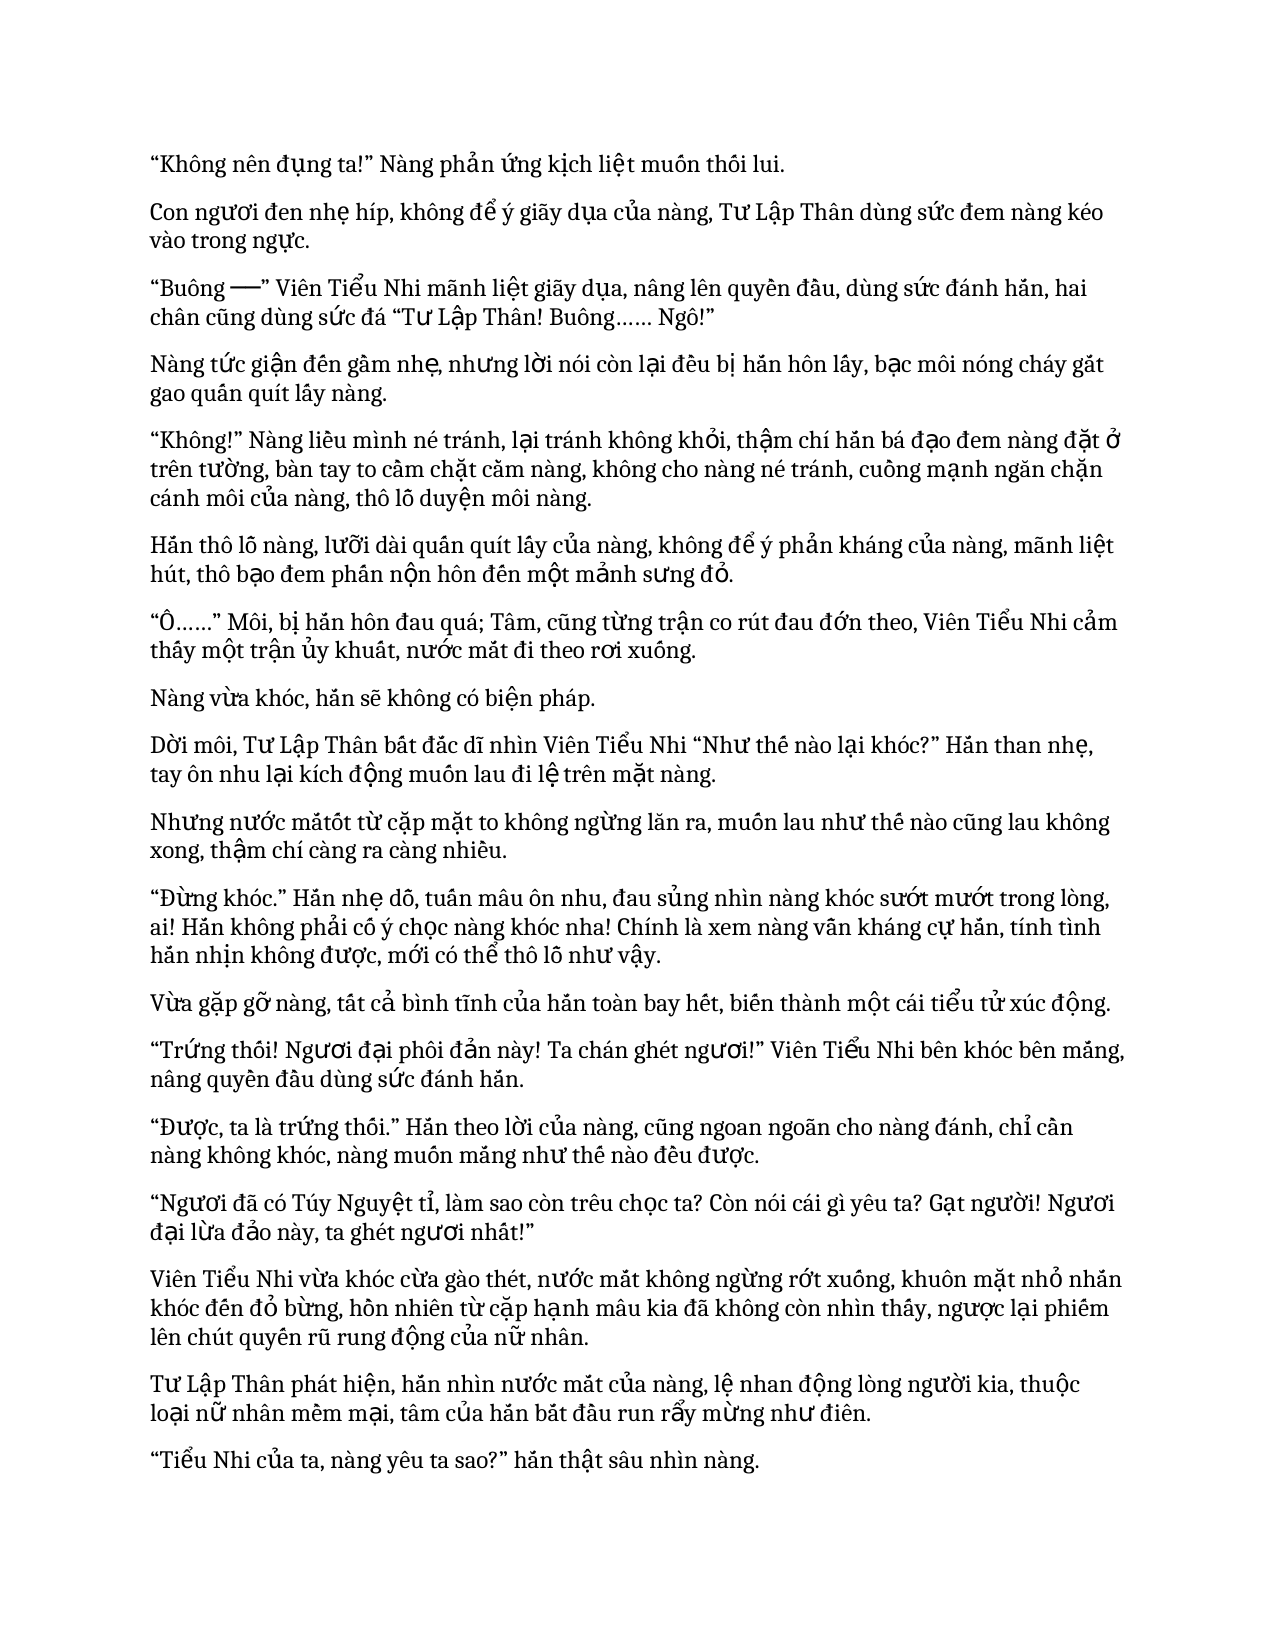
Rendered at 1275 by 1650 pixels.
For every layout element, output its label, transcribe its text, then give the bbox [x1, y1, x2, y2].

text “Ngươi đã có Túy Nguyệt tỉ, làm sao còn trêu chọc ta? Còn nói cái gì yêu ta? Gạt người! Ngươi đại lừa đảo này, ta ghét ngươi nhất!” [150, 1189, 1125, 1246]
text Nhưng nước mắtốt từ cặp mặt to không ngừng lăn ra, muốn lau như thế nào cũng lau không xong, thậm chí càng ra càng nhiều. [150, 807, 1125, 865]
text Nàng tức giận đến gầm nhẹ, nhưng lời nói còn lại đều bị hắn hôn lấy, bạc môi nóng cháy gắt gao quấn quít lấy nàng. [150, 350, 1125, 407]
text Con ngươi đen nhẹ híp, không để ý giãy dụa của nàng, Tư Lập Thân dùng sức đem nàng kéo vào trong ngực. [150, 197, 1125, 255]
text “Không nên đụng ta!” Nàng phản ứng kịch liệt muốn thối lui. [150, 150, 1125, 179]
text Vừa gặp gỡ nàng, tất cả bình tĩnh của hắn toàn bay hết, biến thành một cái tiểu tử xúc động. [150, 989, 1125, 1017]
text Nàng vừa khóc, hắn sẽ không có biện pháp. [150, 684, 1125, 712]
text Hắn thô lỗ nàng, lưỡi dài quấn quít lấy của nàng, không để ý phản kháng của nàng, mãnh liệt hút, thô bạo đem phấn nộn hôn đến một mảnh sưng đỏ. [150, 531, 1125, 589]
text Tư Lập Thân phát hiện, hắn nhìn nước mắt của nàng, lệ nhan động lòng người kia, thuộc loại nữ nhân mềm mại, tâm của hắn bắt đầu run rẩy mừng như điên. [150, 1370, 1125, 1427]
text “Trứng thối! Ngươi đại phôi đản này! Ta chán ghét ngươi!” Viên Tiểu Nhi bên khóc bên mắng, nâng quyền đầu dùng sức đánh hắn. [150, 1036, 1125, 1094]
text Dời môi, Tư Lập Thân bất đắc dĩ nhìn Viên Tiểu Nhi “Như thế nào lại khóc?” Hắn than nhẹ, tay ôn nhu lại kích động muốn lau đi lệ trên mặt nàng. [150, 731, 1125, 789]
text “Ô……” Môi, bị hắn hôn đau quá; Tâm, cũng từng trận co rút đau đớn theo, Viên Tiểu Nhi cảm thấy một trận ủy khuất, nước mắt đi theo rơi xuống. [150, 607, 1125, 665]
text “Không!” Nàng liều mình né tránh, lại tránh không khỏi, thậm chí hắn bá đạo đem nàng đặt ở trên tường, bàn tay to cầm chặt cằm nàng, không cho nàng né tránh, cuồng mạnh ngăn chặn cánh môi của nàng, thô lỗ duyện môi nàng. [150, 426, 1125, 512]
text “Tiểu Nhi của ta, nàng yêu ta sao?” hắn thật sâu nhìn nàng. [150, 1446, 1125, 1475]
text Viên Tiểu Nhi vừa khóc cừa gào thét, nước mắt không ngừng rớt xuống, khuôn mặt nhỏ nhắn khóc đến đỏ bừng, hồn nhiên từ cặp hạnh mâu kia đã không còn nhìn thấy, ngược lại phiếm lên chút quyến rũ rung động của nữ nhân. [150, 1265, 1125, 1351]
text “Đừng khóc.” Hắn nhẹ dỗ, tuấn mâu ôn nhu, đau sủng nhìn nàng khóc sướt mướt trong lòng, ai! Hắn không phải cố ý chọc nàng khóc nha! Chính là xem nàng vẫn kháng cự hắn, tính tình hắn nhịn không được, mới có thể thô lỗ như vậy. [150, 884, 1125, 970]
text “Buông ──” Viên Tiểu Nhi mãnh liệt giãy dụa, nâng lên quyền đầu, dùng sức đánh hắn, hai chân cũng dùng sức đá “Tư Lập Thân! Buông…… Ngô!” [150, 274, 1125, 331]
text “Được, ta là trứng thối.” Hắn theo lời của nàng, cũng ngoan ngoãn cho nàng đánh, chỉ cần nàng không khóc, nàng muốn mắng như thế nào đều được. [150, 1112, 1125, 1170]
